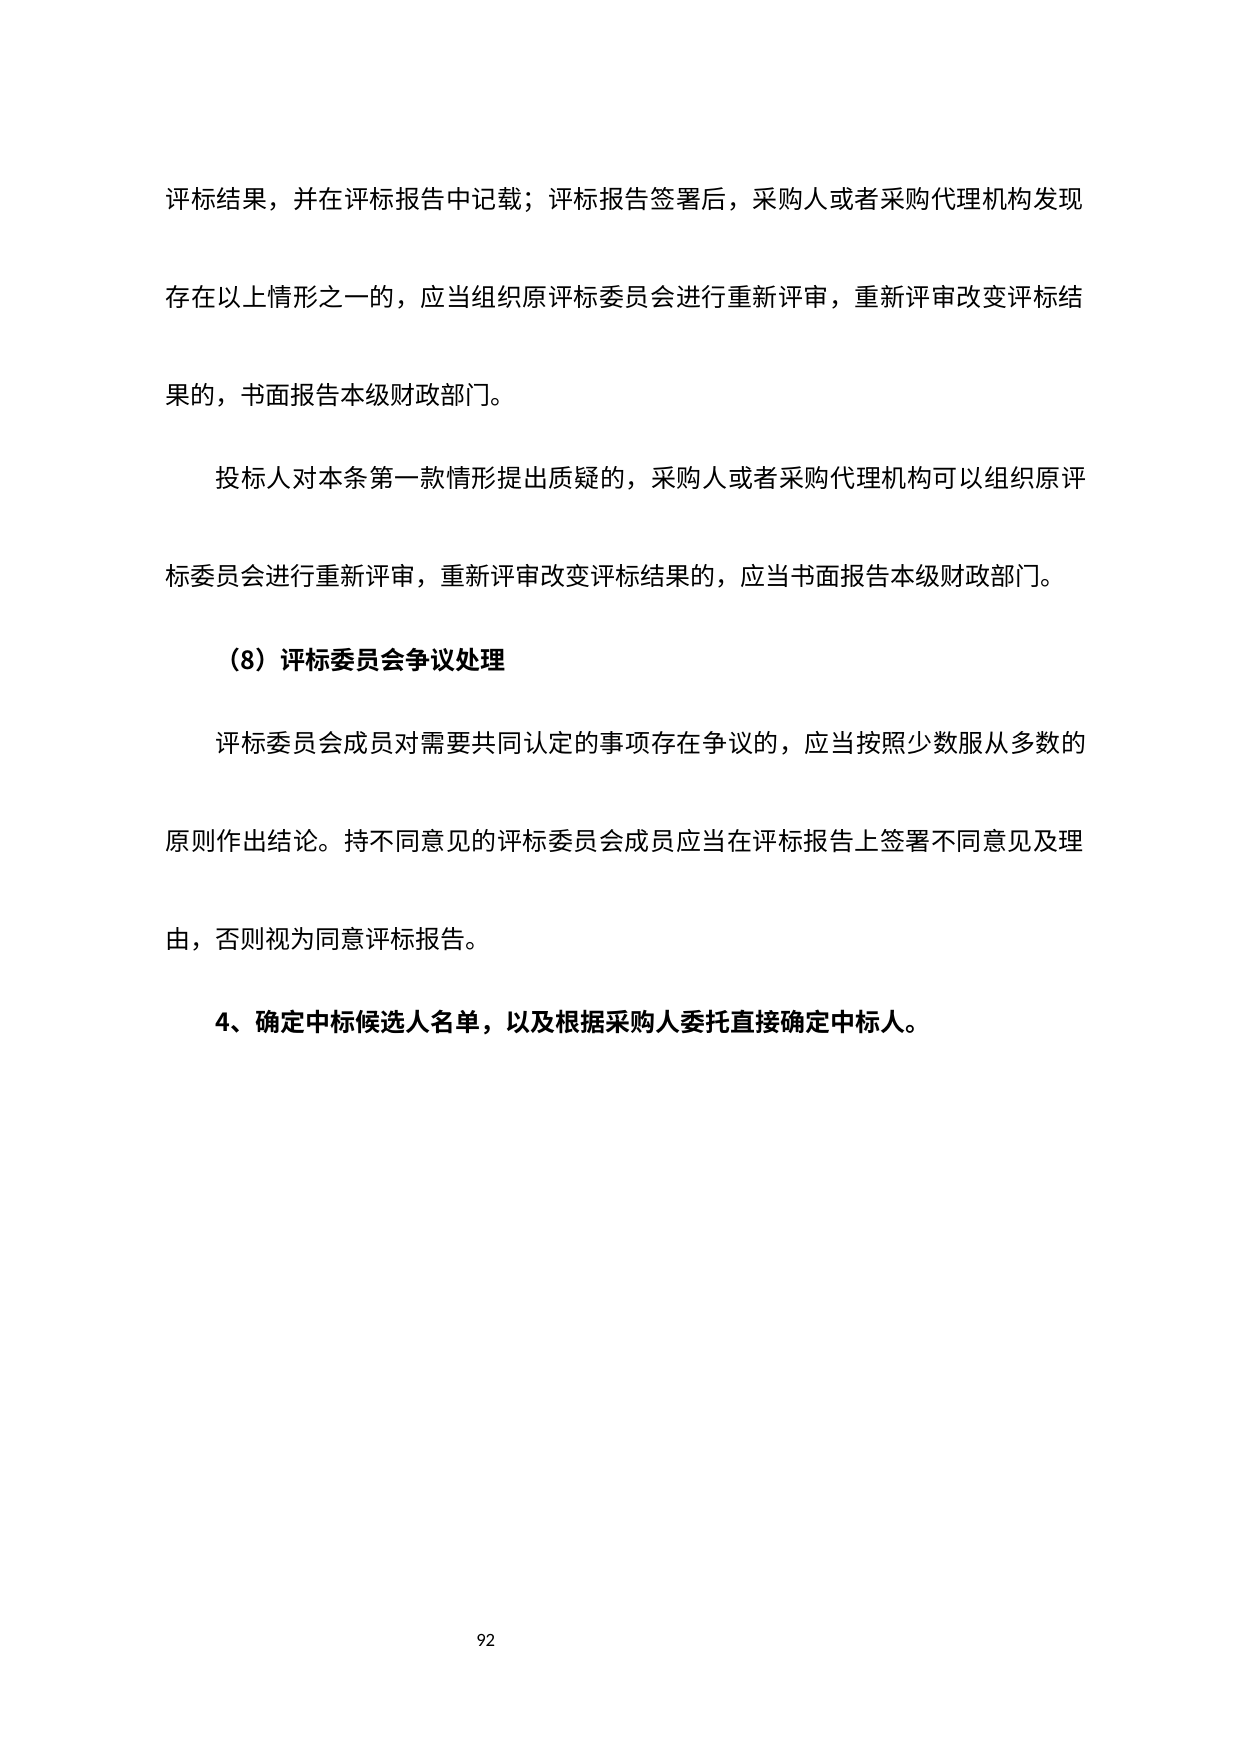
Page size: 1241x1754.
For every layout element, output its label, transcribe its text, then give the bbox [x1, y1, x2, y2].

text 投标人对本条第一款情形提出质疑的，采购人或者采购代理机构可以组织原评标委员会进行重新评审，重新评审改变评标结果的，应当书面报告本级财政部门。 [165, 444, 1087, 607]
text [165, 166, 1087, 426]
text （8）评标委员会争议处理 [165, 626, 1087, 691]
text 评标委员会成员对需要共同认定的事项存在争议的，应当按照少数服从多数的原则作出结论。持不同意见的评标委员会成员应当在评标报告上签署不同意见及理由，否则视为同意评标报告。 [165, 709, 1087, 970]
list 确定中标候选人名单，以及根据采购人委托直接确定中标人。 [165, 988, 1087, 1053]
